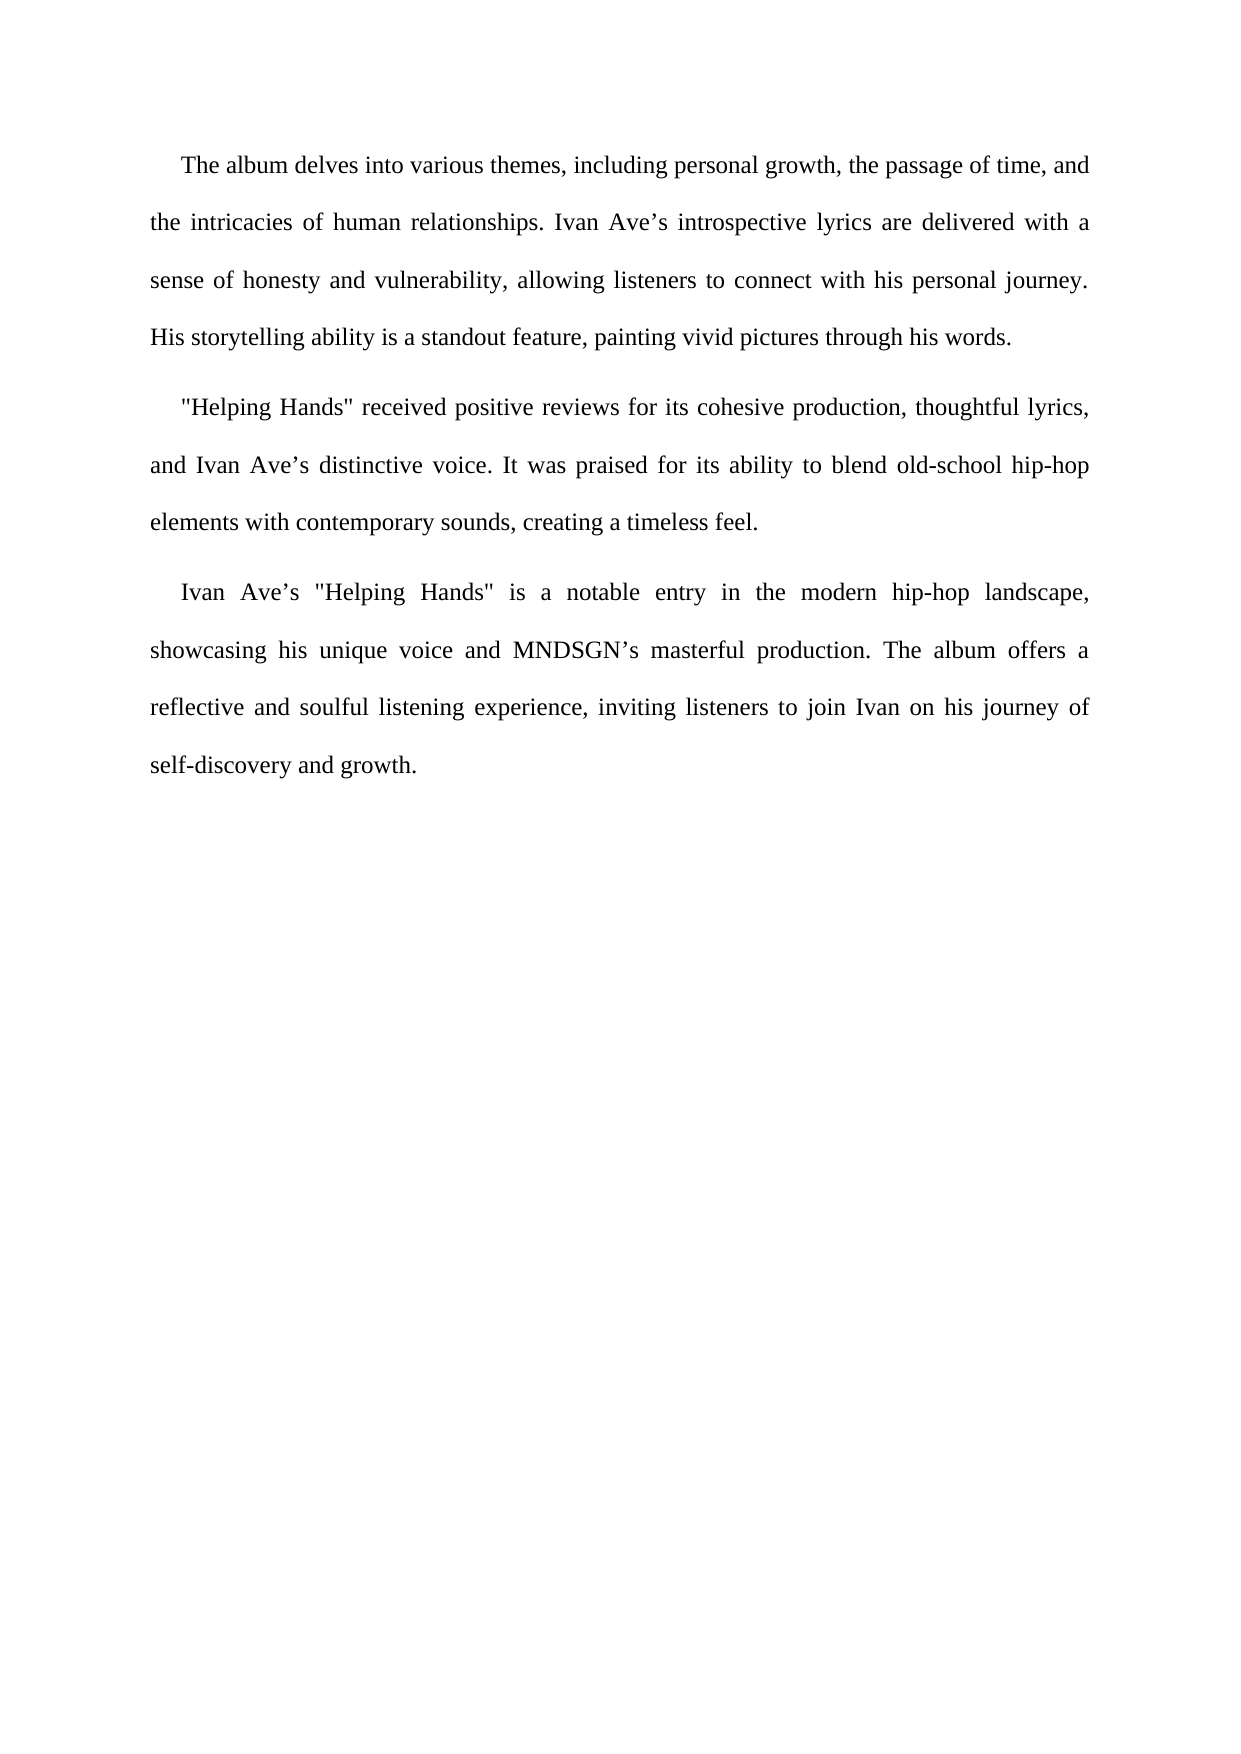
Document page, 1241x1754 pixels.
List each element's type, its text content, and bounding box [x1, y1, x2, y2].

text Ivan Ave’s "Helping Hands" is a notable entry in the modern hip-hop landscape, showcasing his unique voice and MNDSGN’s masterful production. The album offers a reflective and soulful listening experience, inviting listeners to join Ivan on his journey of self-discovery and growth. [150, 577, 1090, 779]
text The album delves into various themes, including personal growth, the passage of time, and the intricacies of human relationships. Ivan Ave’s introspective lyrics are delivered with a sense of honesty and vulnerability, allowing listeners to connect with his personal journey. His storytelling ability is a standout feature, painting vivid pictures through his words. [150, 150, 1090, 351]
text "Helping Hands" received positive reviews for its cohesive production, thoughtful lyrics, and Ivan Ave’s distinctive voice. It was praised for its ability to blend old-school hip-hop elements with contemporary sounds, creating a timeless feel. [150, 392, 1090, 536]
